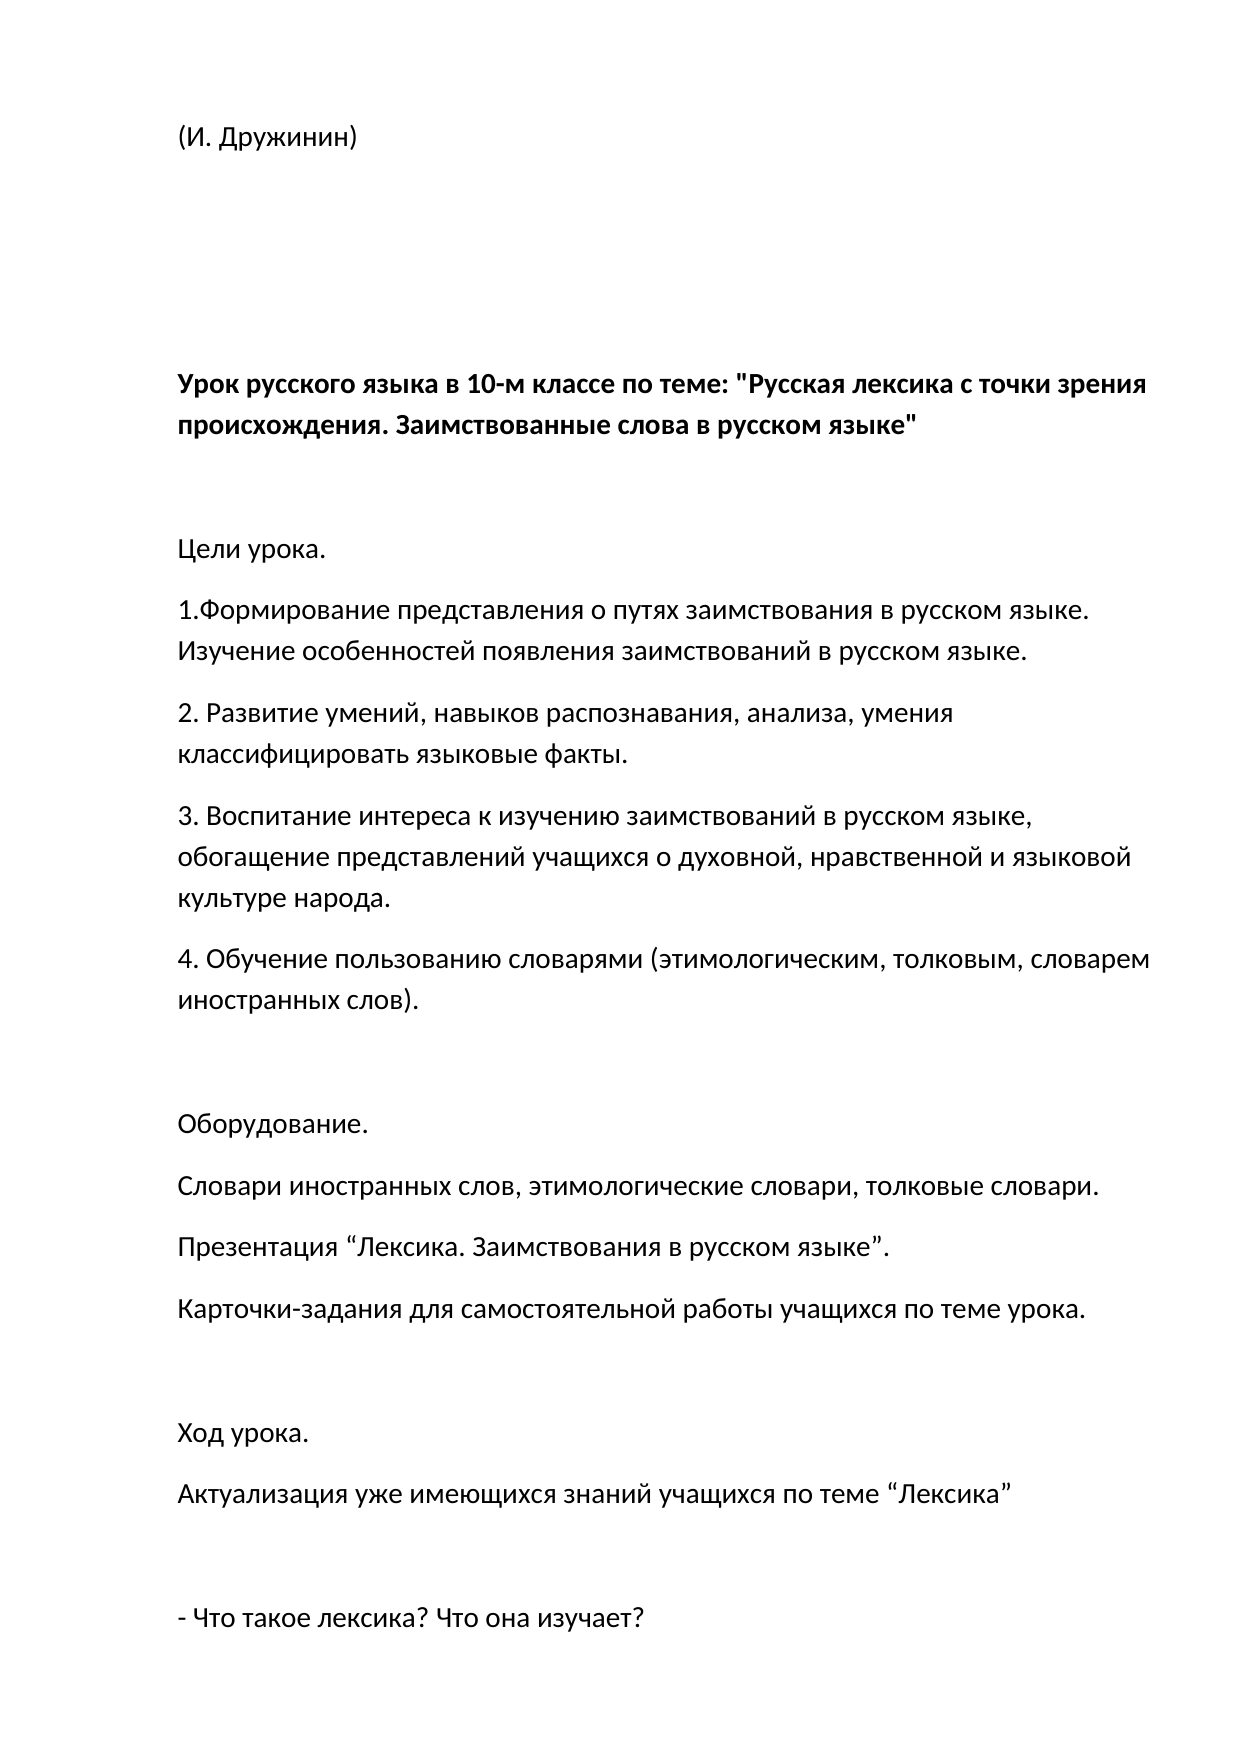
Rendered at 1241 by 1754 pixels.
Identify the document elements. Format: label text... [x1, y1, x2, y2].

text Цели урока. [177, 530, 1152, 565]
text Урок русского языка в 10-м классе по теме: "Русская лексика с точки зрения происхождения. Заимствованные слова в русском языке" [177, 365, 1152, 442]
text Ход урока. [177, 1414, 1152, 1449]
text (И. Дружинин) [177, 118, 1152, 154]
text Словари иностранных слов, этимологические словари, толковые словари. [177, 1167, 1152, 1202]
text Презентация “Лексика. Заимствования в русском языке”. [177, 1228, 1152, 1264]
text 4. Обучение пользованию словарями (этимологическим, толковым, словарем иностранных слов). [177, 941, 1152, 1017]
text 2. Развитие умений, навыков распознавания, анализа, умения классифицировать языковые факты. [177, 694, 1152, 771]
text - Что такое лексика? Что она изучает? [177, 1599, 1152, 1635]
text 1.Формирование представления о путях заимствования в русском языке. Изучение особенностей появления заимствований в русском языке. [177, 591, 1152, 668]
text Карточки-задания для самостоятельной работы учащихся по теме урока. [177, 1290, 1152, 1326]
text Оборудование. [177, 1105, 1152, 1141]
text 3. Воспитание интереса к изучению заимствований в русском языке, обогащение представлений учащихся о духовной, нравственной и языковой культуре народа. [177, 797, 1152, 914]
text Актуализация уже имеющихся знаний учащихся по теме “Лексика” [177, 1476, 1152, 1511]
